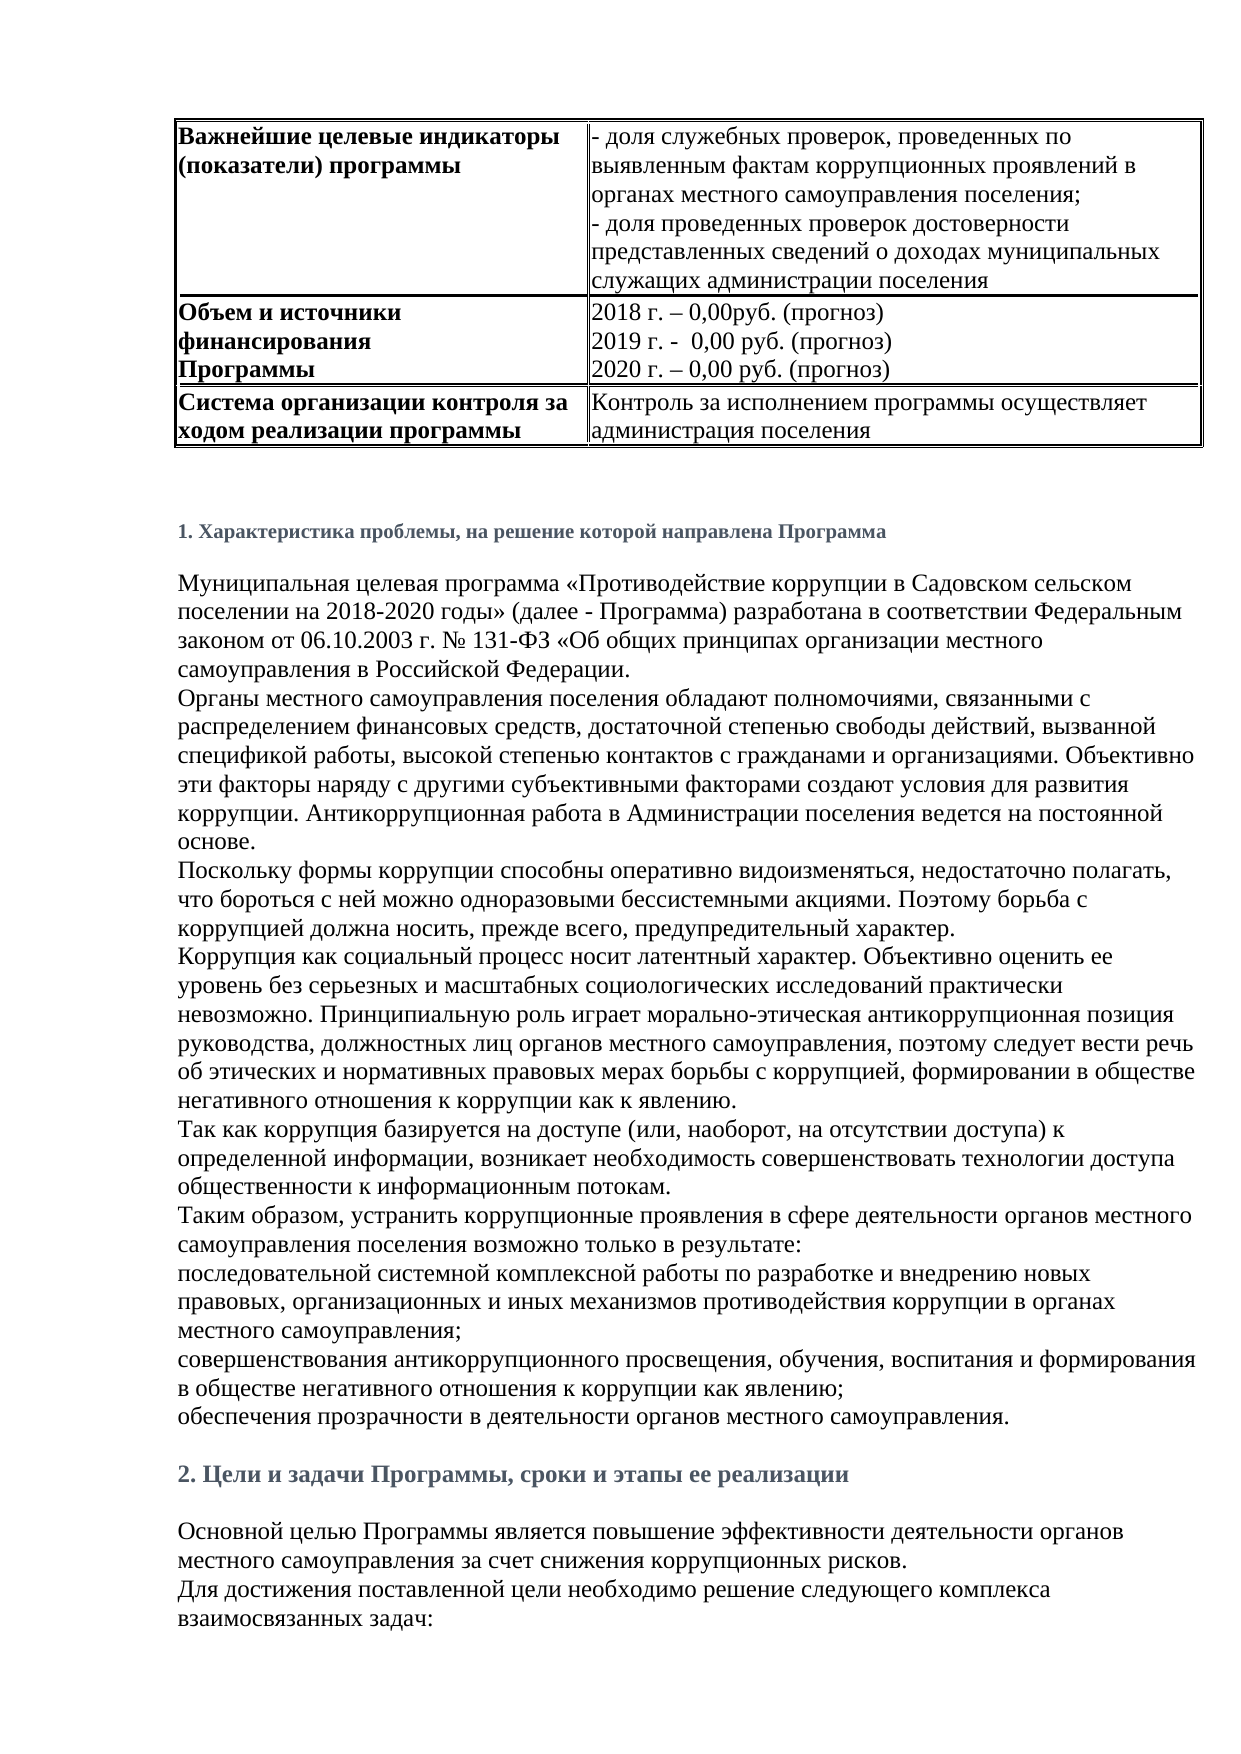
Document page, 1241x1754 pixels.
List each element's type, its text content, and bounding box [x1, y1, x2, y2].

text обеспечения прозрачности в деятельности органов местного самоуправления. [177, 1401, 1200, 1430]
text Органы местного самоуправления поселения обладают полномочиями, связанными с распределением финансовых средств, достаточной степенью свободы действий, вызванной спецификой работы, высокой степенью контактов с гражданами и организациями. Объективно эти факторы наряду с другими субъективными факторами создают условия для развития коррупции. Антикоррупционная работа в Администрации поселения ведется на постоянной основе. [177, 683, 1200, 855]
table_cell Важнейшие целевые индикаторы (показатели) программы [177, 122, 589, 294]
text Основной целью Программы является повышение эффективности деятельности органов местного самоуправления за счет снижения коррупционных рисков. [177, 1516, 1200, 1574]
text Муниципальная целевая программа «Противодействие коррупции в Садовском сельском поселении на 2018-2020 годы» (далее - Программа) разработана в соответствии Федеральным законом от 06.10.2003 г. № 131-ФЗ «Об общих принципах организации местного самоуправления в Российской Федерации. [177, 568, 1200, 683]
table_cell Система организации контроля за ходом реализации программы [177, 383, 589, 444]
text Так как коррупция базируется на доступе (или, наоборот, на отсутствии доступа) к определенной информации, возникает необходимость совершенствовать технологии доступа общественности к информационным потокам. [177, 1114, 1200, 1200]
text совершенствования антикоррупционного просвещения, обучения, воспитания и формирования в обществе негативного отношения к коррупции как явлению; [177, 1344, 1200, 1401]
text Поскольку формы коррупции способны оперативно видоизменяться, недостаточно полагать, что бороться с ней можно одноразовыми бессистемными акциями. Поэтому борьба с коррупцией должна носить, прежде всего, предупредительный характер. [177, 855, 1200, 941]
text последовательной системной комплексной работы по разработке и внедрению новых правовых, организационных и иных механизмов противодействия коррупции в органах местного самоуправления; [177, 1258, 1200, 1344]
table_cell Объем и источники финансирования Программы [177, 294, 587, 383]
table_cell Контроль за исполнением программы осуществляет администрация поселения [589, 383, 1201, 444]
table_cell 2018 г. – 0,00руб. (прогноз) 2019 г. - 0,00 руб. (прогноз) 2020 г. – 0,00 руб. (прогноз) [590, 294, 1200, 383]
text 1. Характеристика проблемы, на решение которой направлена Программа [177, 519, 1200, 543]
text Таким образом, устранить коррупционные проявления в сфере деятельности органов местного самоуправления поселения возможно только в результате: [177, 1200, 1200, 1258]
text 2. Цели и задачи Программы, сроки и этапы ее реализации [177, 1459, 1200, 1488]
table_cell - доля служебных проверок, проведенных по выявленным фактам коррупционных проявлений в органах местного самоуправления поселения; - доля проведенных проверок достоверности представленных сведений о доходах муниципальных служащих администрации поселения [589, 122, 1200, 294]
text Для достижения поставленной цели необходимо решение следующего комплекса взаимосвязанных задач: [177, 1574, 1200, 1631]
text Коррупция как социальный процесс носит латентный характер. Объективно оценить ее уровень без серьезных и масштабных социологических исследований практически невозможно. Принципиальную роль играет морально-этическая антикоррупционная позиция руководства, должностных лиц органов местного самоуправления, поэтому следует вести речь об этических и нормативных правовых мерах борьбы с коррупцией, формировании в обществе негативного отношения к коррупции как к явлению. [177, 941, 1200, 1114]
